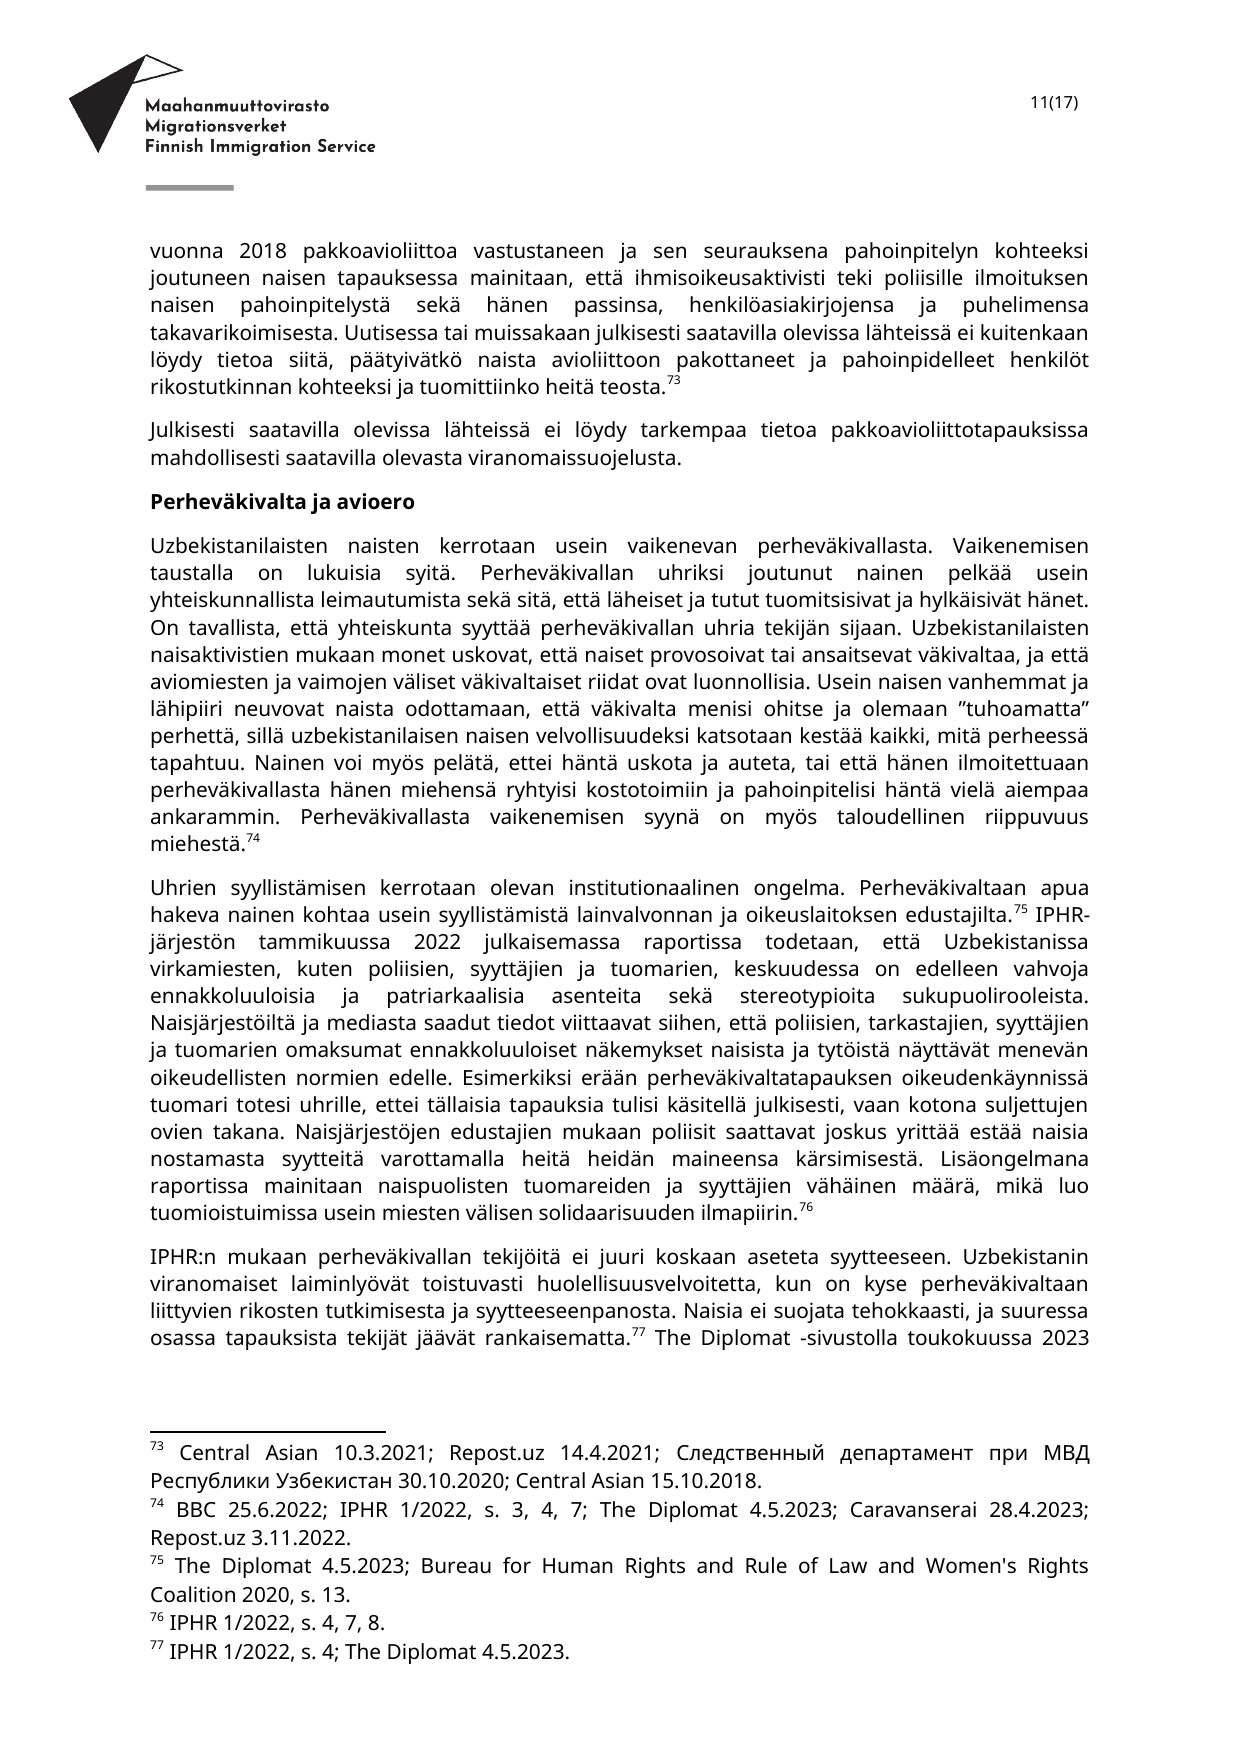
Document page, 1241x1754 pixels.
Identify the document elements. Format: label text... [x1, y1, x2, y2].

text Uzbekistanilaisten naisten kerrotaan usein vaikenevan perheväkivallasta. Vaikenemisen taustalla on lukuisia syitä. Perheväkivallan uhriksi joutunut nainen pelkää usein yhteiskunnallista leimautumista sekä sitä, että läheiset ja tutut tuomitsisivat ja hylkäisivät hänet. On tavallista, että yhteiskunta syyttää perheväkivallan uhria tekijän sijaan. Uzbekistanilaisten naisaktivistien mukaan monet uskovat, että naiset provosoivat tai ansaitsevat väkivaltaa, ja että aviomiesten ja vaimojen väliset väkivaltaiset riidat ovat luonnollisia. Usein naisen vanhemmat ja lähipiiri neuvovat naista odottamaan, että väkivalta menisi ohitse ja olemaan ”tuhoamatta” perhettä, sillä uzbekistanilaisen naisen velvollisuudeksi katsotaan kestää kaikki, mitä perheessä tapahtuu. Nainen voi myös pelätä, ettei häntä uskota ja auteta, tai että hänen ilmoitettuaan perheväkivallasta hänen miehensä ryhtyisi kostotoimiin ja pahoinpitelisi häntä vielä aiempaa ankarammin. Perheväkivallasta vaikenemisen syynä on myös taloudellinen riippuvuus miehestä. [150, 532, 1090, 857]
text Julkisesti saatavilla olevissa lähteissä ei löydy tarkempaa tietoa pakkoavioliittotapauksissa mahdollisesti saatavilla olevasta viranomaissuojelusta. [150, 416, 1090, 470]
text Perheväkivalta ja avioero [150, 487, 1090, 515]
picture [68, 54, 376, 191]
text Uhrien syyllistämisen kerrotaan olevan institutionaalinen ongelma. Perheväkivaltaan apua hakeva nainen kohtaa usein syyllistämistä lainvalvonnan ja oikeuslaitoksen edustajilta. IPHR-järjestön tammikuussa 2022 julkaisemassa raportissa todetaan, että Uzbekistanissa virkamiesten, kuten poliisien, syyttäjien ja tuomarien, keskuudessa on edelleen vahvoja ennakkoluuloisia ja patriarkaalisia asenteita sekä stereotypioita sukupuolirooleista. Naisjärjestöiltä ja mediasta saadut tiedot viittaavat siihen, että poliisien, tarkastajien, syyttäjien ja tuomarien omaksumat ennakkoluuloiset näkemykset naisista ja tytöistä näyttävät menevän oikeudellisten normien edelle. Esimerkiksi erään perheväkivaltatapauksen oikeudenkäynnissä tuomari totesi uhrille, ettei tällaisia tapauksia tulisi käsitellä julkisesti, vaan kotona suljettujen ovien takana. Naisjärjestöjen edustajien mukaan poliisit saattavat joskus yrittää estää naisia nostamasta syytteitä varottamalla heitä heidän maineensa kärsimisestä. Lisäongelmana raportissa mainitaan naispuolisten tuomareiden ja syyttäjien vähäinen määrä, mikä luo tuomioistuimissa usein miesten välisen solidaarisuuden ilmapiirin. [150, 874, 1090, 1226]
